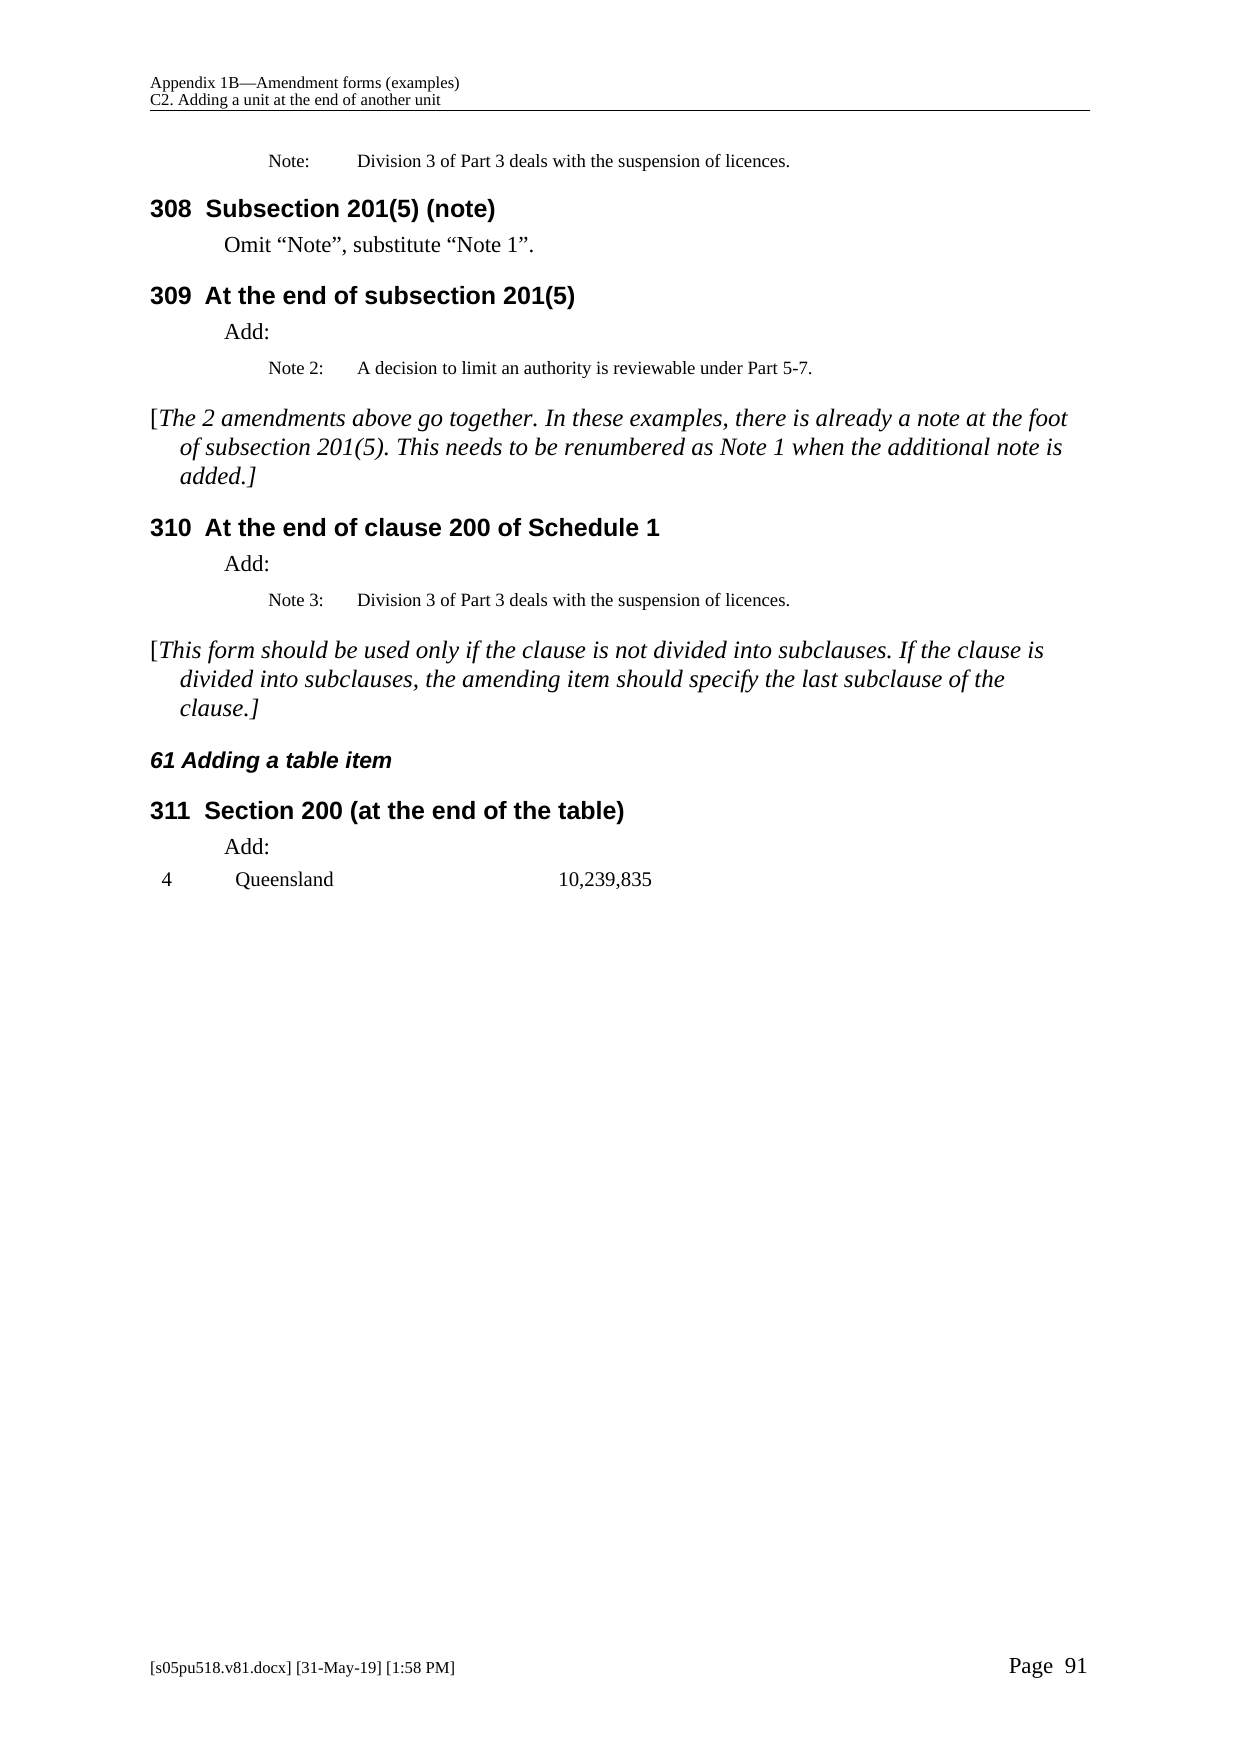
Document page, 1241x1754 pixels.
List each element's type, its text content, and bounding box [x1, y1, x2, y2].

text Add: [224, 318, 1090, 344]
text Omit “Note”, substitute “Note 1”. [224, 232, 1090, 258]
text 310 At the end of clause 200 of Schedule 1 [150, 513, 1090, 541]
text Note 3: Division 3 of Part 3 deals with the suspension of licences. [268, 589, 1090, 610]
text [This form should be used only if the clause is not divided into subclauses. If the clause is divided into subclauses, the amending item should specify the last subclause of the clause.] [150, 635, 1090, 722]
text Note: Division 3 of Part 3 deals with the suspension of licences. [268, 150, 1090, 172]
text 311 Section 200 (at the end of the table) [150, 796, 1090, 825]
text 61 Adding a table item [150, 747, 1090, 773]
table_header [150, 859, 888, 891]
text 309 At the end of subsection 201(5) [150, 281, 1090, 309]
text Note 2: A decision to limit an authority is reviewable under Part 5-7. [268, 357, 1090, 378]
list Add: [224, 833, 1090, 859]
text [The 2 amendments above go together. In these examples, there is already a note at the foot of subsection 201(5). This needs to be renumbered as Note 1 when the additional note is added.] [150, 403, 1090, 490]
list Add: [224, 550, 1090, 576]
text 308 Subsection 201(5) (note) [150, 194, 1090, 223]
